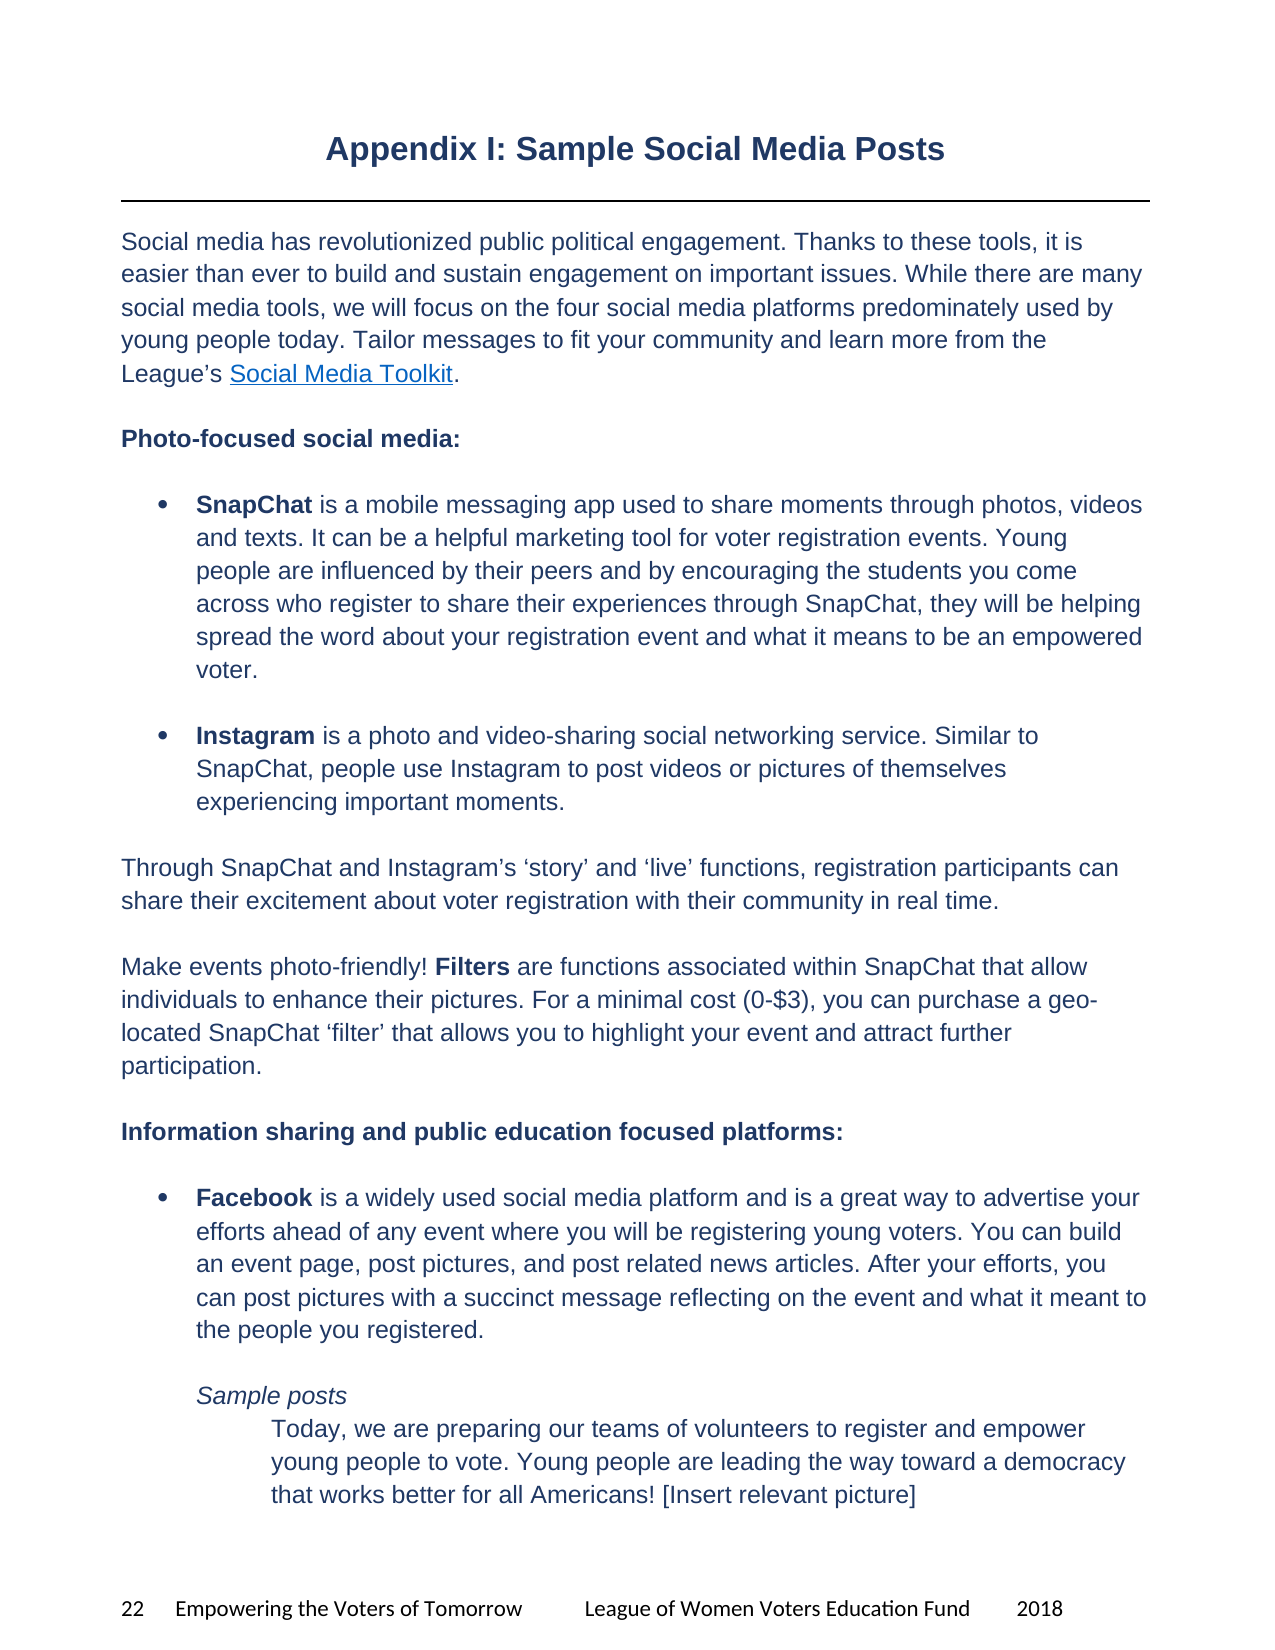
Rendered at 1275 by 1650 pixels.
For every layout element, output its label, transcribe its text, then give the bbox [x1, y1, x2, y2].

text Appendix I: Sample Social Media Posts [121, 129, 1150, 168]
list SnapChat is a mobile messaging app used to share moments through photos, videos and texts. It can be a helpful marketing tool for voter registration events. Young people are influenced by their peers and by encouraging the students you come across who register to share their experiences through SnapChat, they will be helping spread the word about your registration event and what it means to be an empowered voter. [158, 490, 1150, 684]
text Today, we are preparing our teams of volunteers to register and empower young people to vote. Young people are leading the way toward a democracy that works better for all Americans! [Insert relevant picture] [271, 1414, 1150, 1541]
text Make events photo-friendly! Filters are functions associated within SnapChat that allow individuals to enhance their pictures. For a minimal cost (0-$3), you can purchase a geo-located SnapChat ‘filter’ that allows you to highlight your event and attract further participation. [121, 952, 1150, 1080]
text Information sharing and public education focused platforms: [121, 1117, 1150, 1146]
text Social media has revolutionized public political engagement. Thanks to these tools, it is easier than ever to build and sustain engagement on important issues. While there are many social media tools, we will focus on the four social media platforms predominately used by young people today. Tailor messages to fit your community and learn more from the League’s Social Media Toolkit. [121, 226, 1150, 419]
text Photo-focused social media: [121, 424, 1150, 452]
text Through SnapChat and Instagram’s ‘story’ and ‘live’ functions, registration participants can share their excitement about voter registration with their community in real time. [121, 853, 1150, 915]
list Sample posts [196, 1381, 1150, 1409]
list Instagram is a photo and video-sharing social networking service. Similar to SnapChat, people use Instagram to post videos or pictures of themselves experiencing important moments. [158, 721, 1150, 816]
list Facebook is a widely used social media platform and is a great way to advertise your efforts ahead of any event where you will be registering young voters. You can build an event page, post pictures, and post related news articles. After your efforts, you can post pictures with a succinct message reflecting on the event and what it meant to the people you registered. [158, 1183, 1150, 1376]
